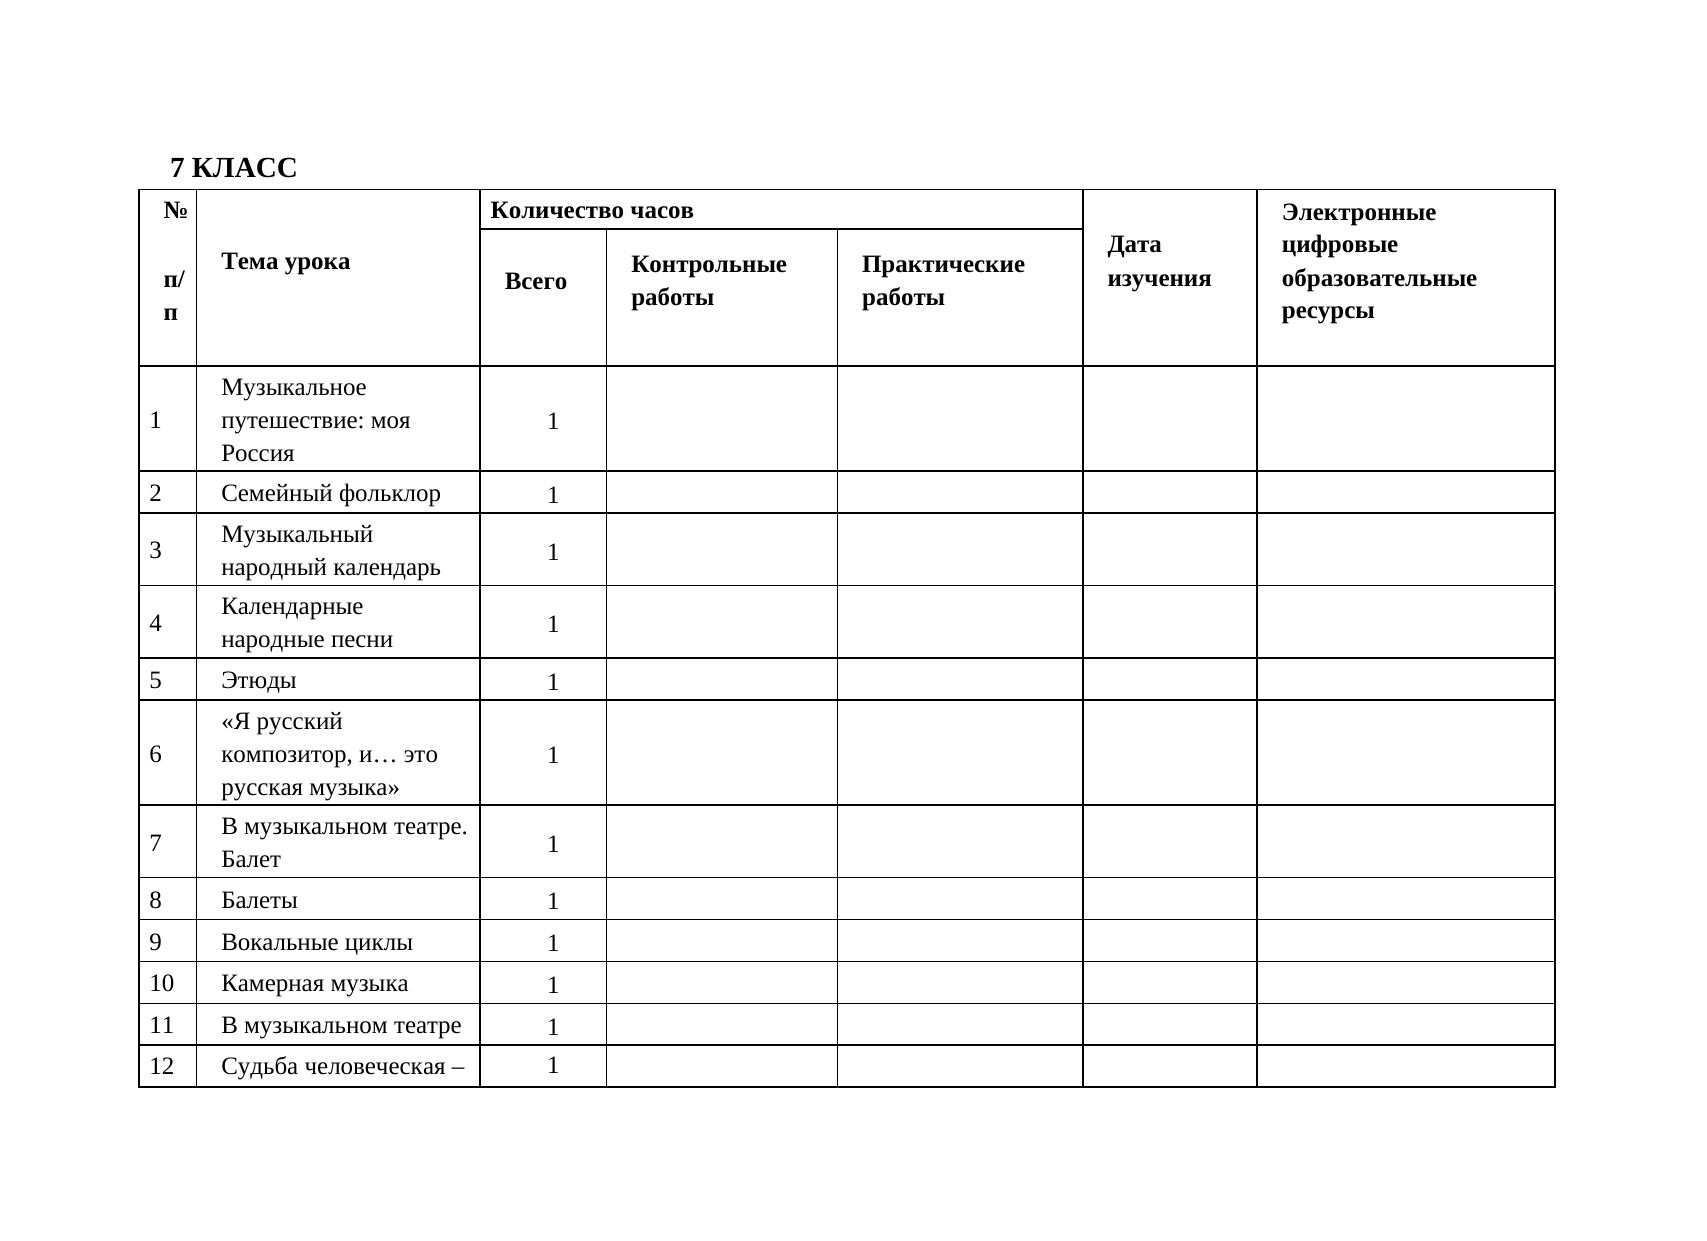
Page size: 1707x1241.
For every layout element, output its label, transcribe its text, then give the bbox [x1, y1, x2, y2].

table_cell 1 [481, 659, 606, 699]
table_cell [607, 878, 837, 919]
table_cell [607, 701, 837, 804]
table_cell Всего [481, 230, 606, 365]
table_cell 7 [140, 806, 196, 877]
table_cell [1258, 367, 1554, 470]
table_cell [1258, 878, 1554, 919]
table_cell Вокальные циклы [197, 920, 479, 961]
table_cell [838, 472, 1082, 512]
table_cell Календарные народные песни [197, 586, 479, 657]
table_cell [1258, 1046, 1554, 1086]
table_cell 1 [140, 367, 196, 470]
table_cell [1258, 962, 1554, 1002]
table_cell 6 [140, 701, 196, 804]
table_cell [1258, 1004, 1554, 1044]
table_cell [838, 367, 1082, 470]
table_cell [1258, 659, 1554, 699]
table_cell 1 [481, 367, 606, 470]
table_cell 1 [481, 1046, 606, 1086]
table_cell [1084, 878, 1256, 919]
table_cell [607, 962, 837, 1002]
table_cell [1084, 586, 1256, 657]
table_cell [1258, 806, 1554, 877]
table_cell Практические работы [838, 230, 1082, 365]
table_cell 1 [481, 701, 606, 804]
table_cell [1084, 514, 1256, 585]
table_cell Музыкальный народный календарь [197, 514, 479, 585]
table_cell 1 [481, 586, 606, 657]
table_cell 10 [140, 962, 196, 1002]
table_cell 8 [140, 878, 196, 919]
table_cell 3 [140, 514, 196, 585]
table_cell 5 [140, 659, 196, 699]
table_cell [1258, 586, 1554, 657]
table_cell [838, 878, 1082, 919]
table_cell [1084, 920, 1256, 961]
table_cell В музыкальном театре. Балет [197, 806, 479, 877]
table_cell [1084, 1046, 1256, 1086]
table_cell 1 [481, 514, 606, 585]
table_cell [1084, 701, 1256, 804]
table_cell [607, 806, 837, 877]
table_cell [1084, 472, 1256, 512]
table_cell 2 [140, 472, 196, 512]
table_cell Балеты [197, 878, 479, 919]
table_cell [838, 920, 1082, 961]
table_cell [1084, 659, 1256, 699]
table_cell Камерная музыка [197, 962, 479, 1002]
table_cell [838, 701, 1082, 804]
table_cell [1084, 806, 1256, 877]
table_cell [838, 659, 1082, 699]
table_cell Музыкальное путешествие: моя Россия [197, 367, 479, 470]
table_header Тема урока [197, 190, 479, 365]
table_cell [838, 1004, 1082, 1044]
table_cell 1 [481, 1004, 606, 1044]
table_cell [1258, 920, 1554, 961]
table_cell В музыкальном театре [197, 1004, 479, 1044]
table_cell 12 [140, 1046, 196, 1086]
table_cell [838, 1046, 1082, 1086]
table_header Количество часов [481, 190, 1082, 228]
table_cell [607, 1004, 837, 1044]
table_cell [1258, 514, 1554, 585]
table_cell [838, 806, 1082, 877]
table_cell 1 [481, 962, 606, 1002]
table_cell 1 [481, 472, 606, 512]
table_cell 1 [481, 878, 606, 919]
table_cell Контрольные работы [607, 230, 837, 365]
table_header Электронные цифровые образовательные ресурсы [1258, 190, 1554, 365]
table_cell [1084, 367, 1256, 470]
text 7 КЛАСС [162, 150, 1557, 183]
table_cell 1 [481, 806, 606, 877]
table_cell [1258, 701, 1554, 804]
table_cell [607, 659, 837, 699]
table_cell [1084, 962, 1256, 1002]
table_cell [197, 1046, 479, 1086]
table_cell [607, 367, 837, 470]
table_header Дата изучения [1084, 190, 1256, 365]
table_cell [838, 586, 1082, 657]
table_cell «Я русский композитор, и… это русская музыка» [197, 701, 479, 804]
table_cell Семейный фольклор [197, 472, 479, 512]
table_cell Этюды [197, 659, 479, 699]
table_cell [838, 962, 1082, 1002]
table_cell 4 [140, 586, 196, 657]
table_cell 11 [140, 1004, 196, 1044]
table_cell [1084, 1004, 1256, 1044]
table_cell [607, 1046, 837, 1086]
table_cell 1 [481, 920, 606, 961]
table_cell [607, 514, 837, 585]
table_header № п/п [140, 190, 196, 365]
table_cell [607, 920, 837, 961]
table_cell 9 [140, 920, 196, 961]
table_cell [607, 472, 837, 512]
table_cell [607, 586, 837, 657]
table_cell [838, 514, 1082, 585]
table_cell [1258, 472, 1554, 512]
